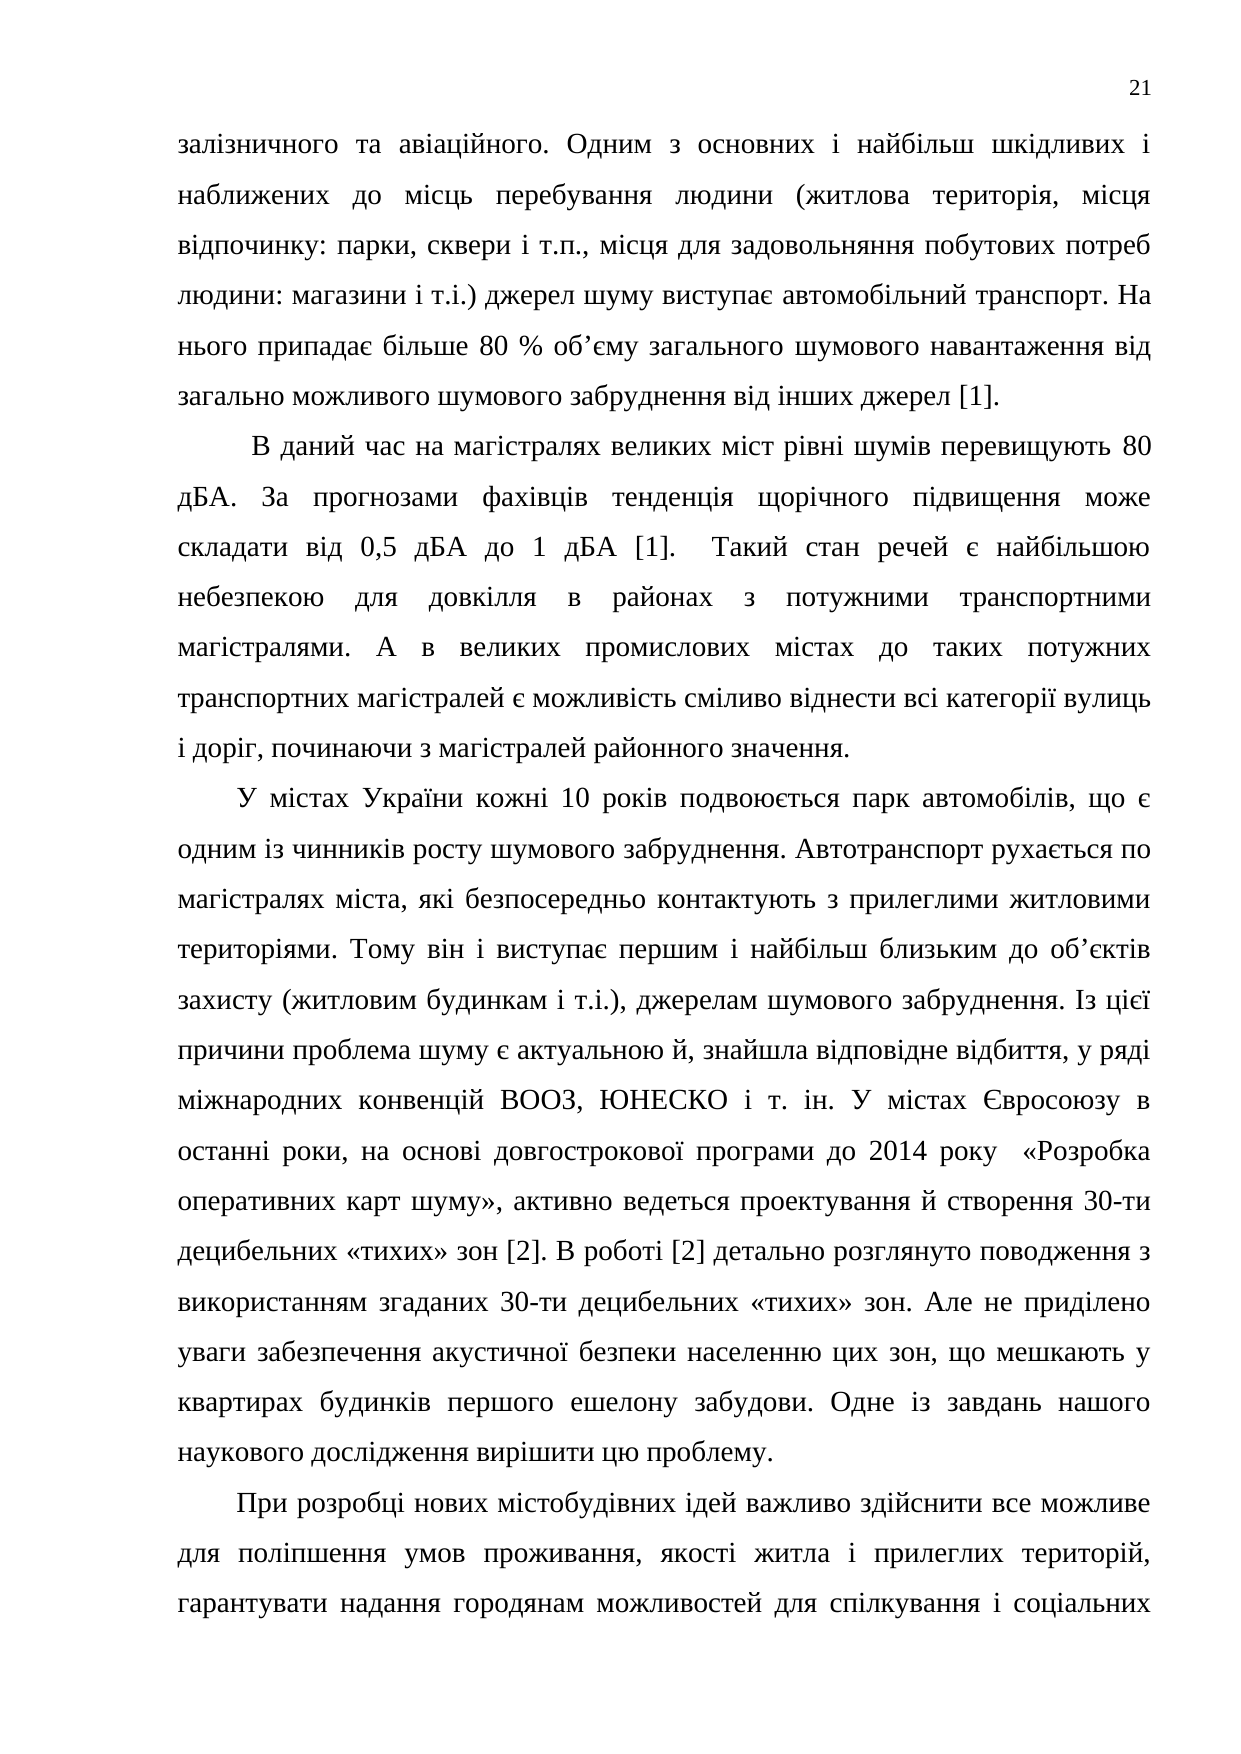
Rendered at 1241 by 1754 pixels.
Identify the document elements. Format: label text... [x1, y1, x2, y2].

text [177, 126, 1152, 412]
text В даний час на магістралях великих міст рівні шумів перевищують 80 дБА. За прогнозами фахівців тенденція щорічного підвищення може складати від 0,5 дБА до 1 дБА [1]. Такий стан речей є найбільшою небезпекою для довкілля в районах з потужними транспортними магістралями. А в великих промислових містах до таких потужних транспортних магістралей є можливість сміливо віднести всі категорії вулиць і доріг, починаючи з магістралей районного значення. [177, 428, 1152, 764]
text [177, 1485, 1152, 1619]
text У містах України кожні 10 років подвоюється парк автомобілів, що є одним із чинників росту шумового забруднення. Автотранспорт рухається по магістралях міста, які безпосередньо контактують з прилеглими житловими територіями. Тому він і виступає першим і найбільш близьким до об’єктів захисту (житловим будинкам і т.і.), джерелам шумового забруднення. Із цієї причини проблема шуму є актуальною й, знайшла відповідне відбиття, у ряді міжнародних конвенцій ВООЗ, ЮНЕСКО і т. ін. У містах Євросоюзу в останні роки, на основі довгострокової програми до 2014 року «Розробка оперативних карт шуму», активно ведеться проектування й створення 30-ти децибельних «тихих» зон [2]. В роботі [2] детально розглянуто поводження з використанням згаданих 30-ти децибельних «тихих» зон. Але не приділено уваги забезпечення акустичної безпеки населенню цих зон, що мешкають у квартирах будинків першого ешелону забудови. Одне із завдань нашого наукового дослідження вирішити цю проблему. [177, 781, 1152, 1468]
